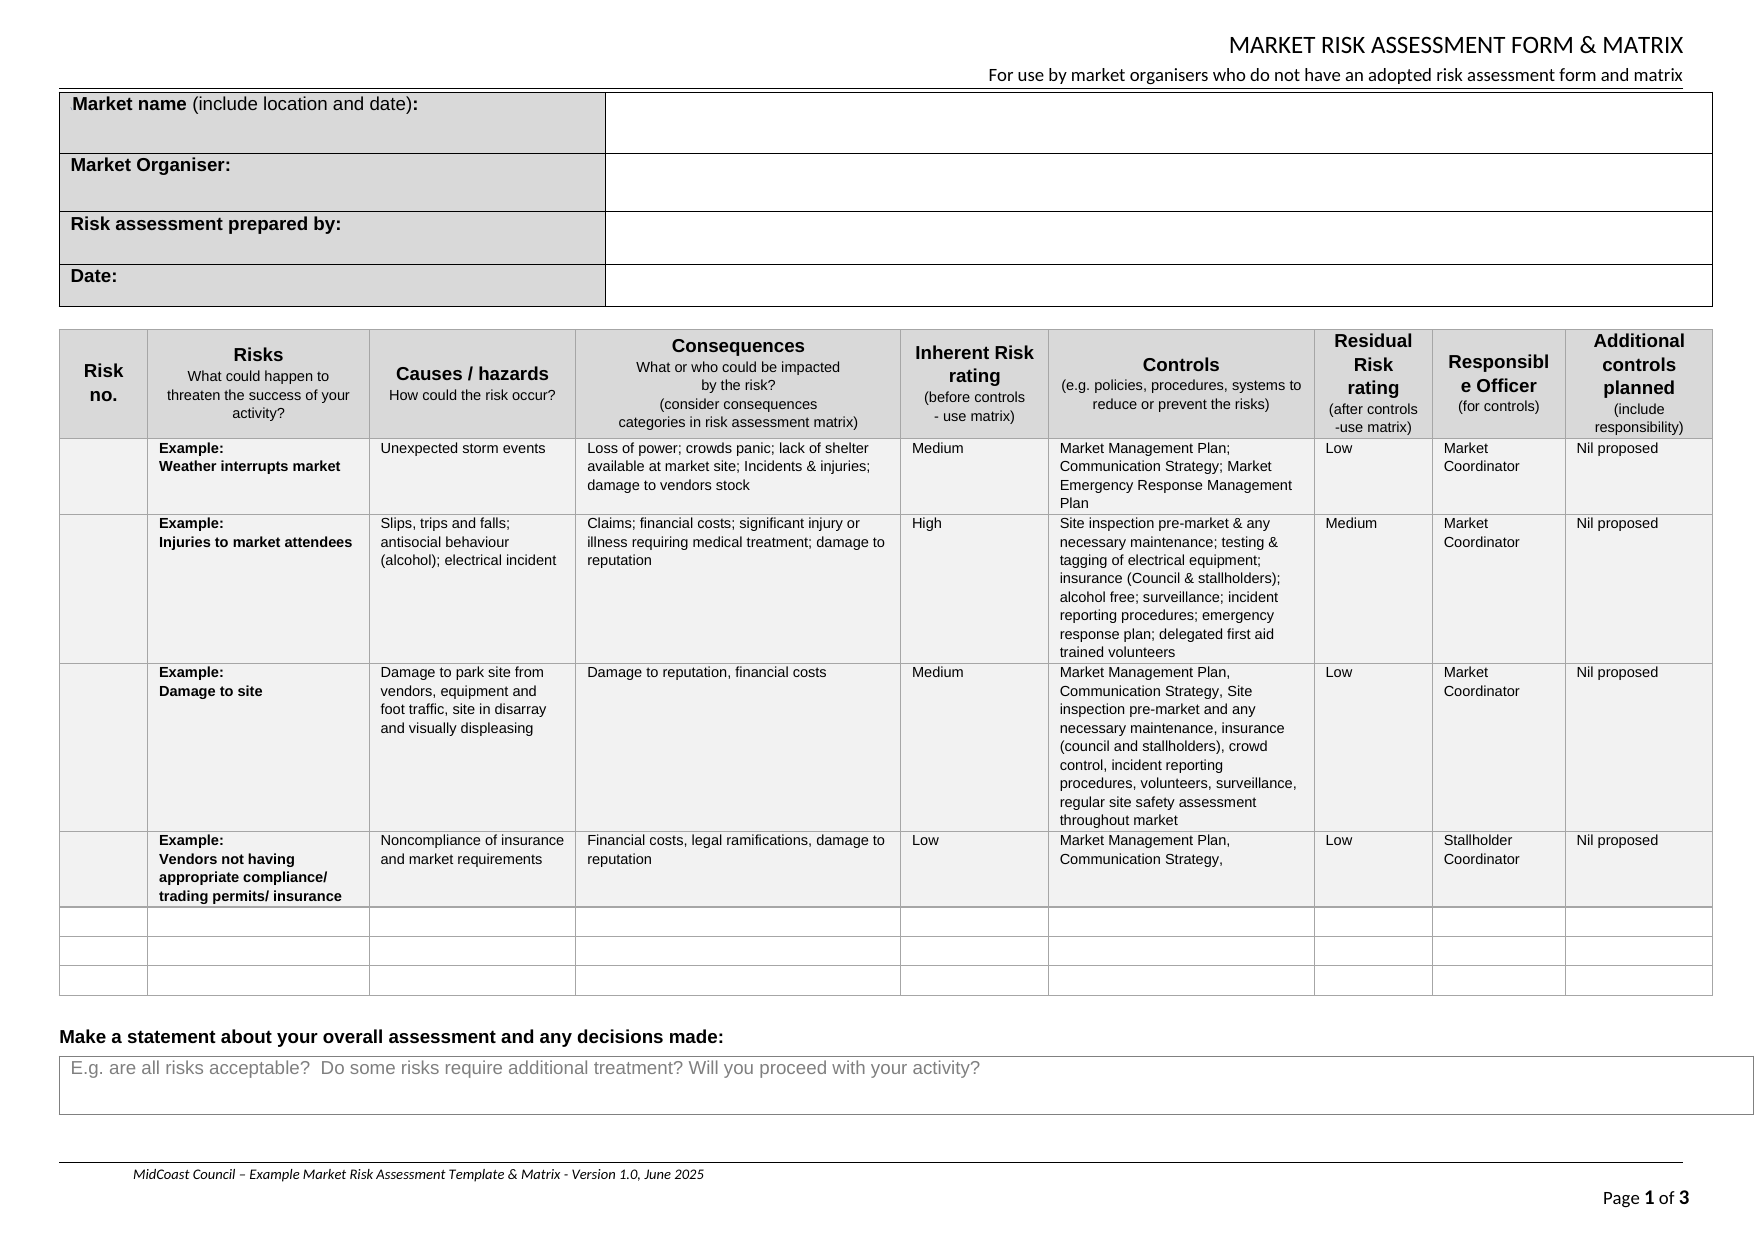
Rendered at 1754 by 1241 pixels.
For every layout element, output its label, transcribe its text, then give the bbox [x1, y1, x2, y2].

table_cell Low [901, 832, 1048, 906]
table_cell Damage to park site from vendors, equipment and foot traffic, site in disarray and visually displeasing [370, 664, 575, 831]
table_cell Market Management Plan, Communication Strategy, Site inspection pre-market and any necessary maintenance, insurance (council and stallholders), crowd control, incident reporting procedures, volunteers, surveillance, regular site safety assessment throughout market [1049, 664, 1314, 831]
table_cell [60, 966, 147, 995]
table_cell [148, 966, 369, 995]
table_header \Market name (include location and date): [60, 93, 605, 153]
table_header Risk no. [60, 330, 147, 438]
table_cell Market Coordinator [1433, 515, 1565, 663]
table_header Controls (e.g. policies, procedures, systems to reduce or prevent the risks) [1049, 330, 1314, 438]
table_cell Market Management Plan; Communication Strategy; Market Emergency Response Management Plan [1049, 439, 1314, 514]
table_cell [901, 908, 1048, 936]
table_cell Example: Weather interrupts market [148, 439, 369, 514]
table_cell Nil proposed [1566, 439, 1712, 514]
table_cell [60, 908, 147, 936]
table_cell Low [1315, 439, 1432, 514]
table_cell Claims; financial costs; significant injury or illness requiring medical treatment; damage to reputation [576, 515, 900, 663]
table_cell [606, 212, 1712, 264]
table_cell Market Coordinator [1433, 664, 1565, 831]
table_cell [901, 937, 1048, 965]
table_cell High [901, 515, 1048, 663]
table_cell [1315, 937, 1432, 965]
table_header Responsible Officer (for controls) [1433, 330, 1565, 438]
table_cell Example: Injuries to market attendees [148, 515, 369, 663]
table_cell Example: Vendors not having appropriate compliance/ trading permits/ insurance [148, 832, 369, 906]
table_header [606, 93, 1712, 153]
table_cell [1566, 908, 1712, 936]
table_cell [60, 664, 147, 831]
table_cell [148, 908, 369, 936]
table_cell Noncompliance of insurance and market requirements [370, 832, 575, 906]
table_header Consequences What or who could be impacted by the risk? (consider consequences categories in risk assessment matrix) [576, 330, 900, 438]
table_cell [1315, 966, 1432, 995]
table_cell Medium [901, 664, 1048, 831]
table_cell [1049, 937, 1314, 965]
table_cell [901, 966, 1048, 995]
table_cell Damage to reputation, financial costs [576, 664, 900, 831]
table_cell [60, 439, 147, 514]
table_cell [1433, 937, 1565, 965]
table_cell [60, 937, 147, 965]
table_cell Unexpected storm events [370, 439, 575, 514]
table_cell Low [1315, 664, 1432, 831]
table_cell Nil proposed [1566, 832, 1712, 906]
table_cell [1049, 908, 1314, 936]
table_cell [1433, 908, 1565, 936]
table_cell Date: [60, 265, 605, 306]
table_cell Loss of power; crowds panic; lack of shelter available at market site; Incidents & injuries; damage to vendors stock [576, 439, 900, 514]
table_header Risks What could happen to threaten the success of your activity? [148, 330, 369, 438]
table_cell [370, 908, 575, 936]
table_cell Site inspection pre-market & any necessary maintenance; testing & tagging of electrical equipment; insurance (Council & stallholders); alcohol free; surveillance; incident reporting procedures; emergency response plan; delegated first aid trained volunteers [1049, 515, 1314, 663]
table_cell [576, 908, 900, 936]
table_cell [1433, 966, 1565, 995]
table_cell Nil proposed [1566, 664, 1712, 831]
table_cell [148, 937, 369, 965]
table_cell Low [1315, 832, 1432, 906]
table_cell [60, 515, 147, 663]
table_cell Market Management Plan, Communication Strategy, [1049, 832, 1314, 906]
table_cell Medium [1315, 515, 1432, 663]
table_cell Slips, trips and falls; antisocial behaviour (alcohol); electrical incident [370, 515, 575, 663]
table_cell Nil proposed [1566, 515, 1712, 663]
table_cell [606, 154, 1712, 211]
table_cell [1566, 937, 1712, 965]
table_header E.g. are all risks acceptable? Do some risks require additional treatment? Will you proceed with your activity? [60, 1057, 1753, 1113]
table_cell Risk assessment prepared by: [60, 212, 605, 264]
table_cell Medium [901, 439, 1048, 514]
table_header Additional controls planned (include responsibility) [1566, 330, 1712, 438]
table_header Inherent Risk rating (before controls - use matrix) [901, 330, 1048, 438]
table_cell [576, 966, 900, 995]
table_cell [1049, 966, 1314, 995]
table_cell [1315, 908, 1432, 936]
table_cell [606, 265, 1712, 306]
text Make a statement about your overall assessment and any decisions made: [59, 1026, 1683, 1047]
table_cell [60, 832, 147, 906]
table_cell [1566, 966, 1712, 995]
table_cell [370, 966, 575, 995]
table_cell [370, 937, 575, 965]
table_header Causes / hazards How could the risk occur? [370, 330, 575, 438]
table_cell Stallholder Coordinator [1433, 832, 1565, 906]
table_cell Financial costs, legal ramifications, damage to reputation [576, 832, 900, 906]
table_cell Example: Damage to site [148, 664, 369, 831]
table_cell Market Organiser: [60, 154, 605, 211]
table_header Residual Risk rating (after controls -use matrix) [1315, 330, 1432, 438]
table_cell Market Coordinator [1433, 439, 1565, 514]
table_cell [576, 937, 900, 965]
